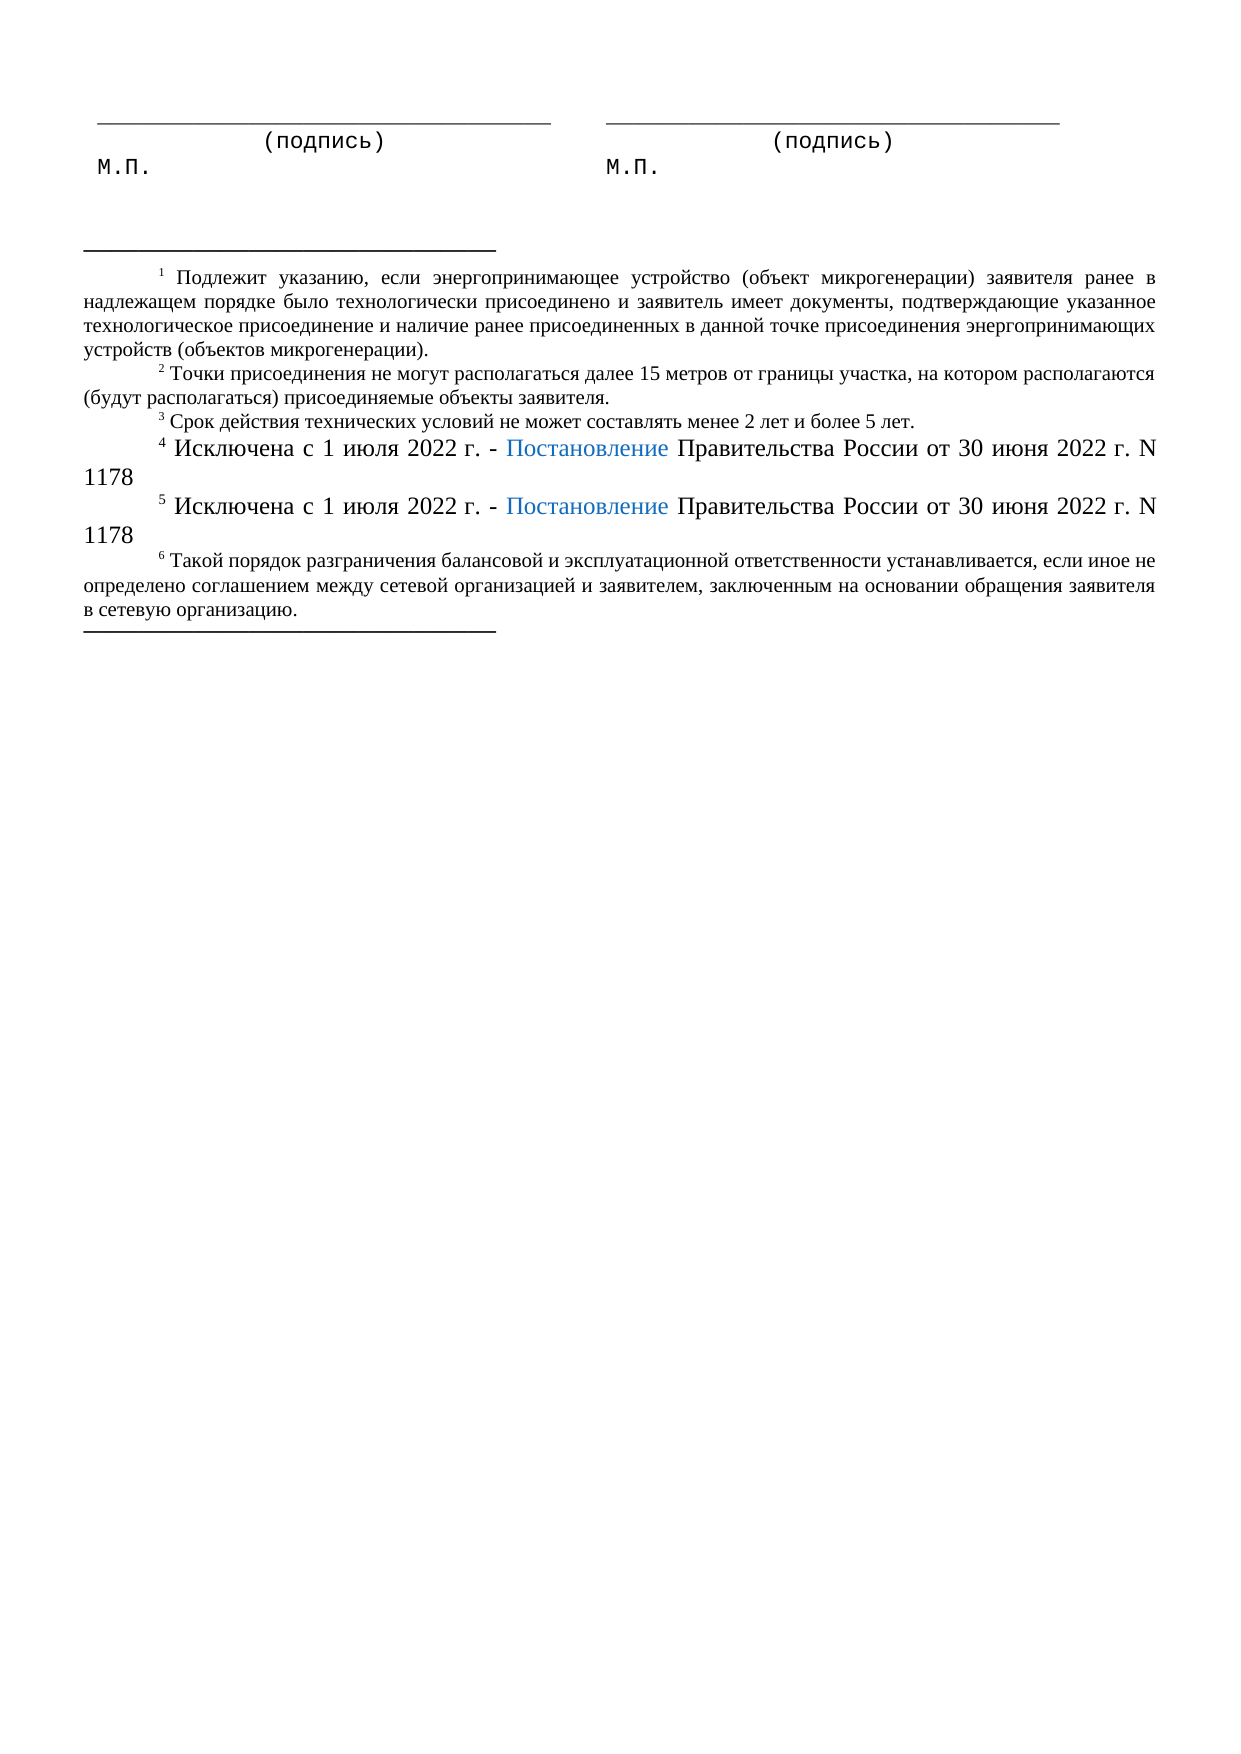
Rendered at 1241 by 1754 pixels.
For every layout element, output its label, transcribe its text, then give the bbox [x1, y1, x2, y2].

text 1 Подлежит указанию, если энергопринимающее устройство (объект микрогенерации) заявителя ранее в надлежащем порядке было технологически присоединено и заявитель имеет документы, подтверждающие указанное технологическое присоединение и наличие ранее присоединенных в данной точке присоединения энергопринимающих устройств (объектов микрогенерации). [83, 265, 1157, 361]
text 2 Точки присоединения не могут располагаться далее 15 метров от границы участка, на котором располагаются (будут располагаться) присоединяемые объекты заявителя. [83, 361, 1157, 409]
text ────────────────────────────── [83, 239, 1157, 265]
text 3 Срок действия технических условий не может составлять менее 2 лет и более 5 лет. [83, 409, 1157, 433]
text 5 Исключена с 1 июля 2022 г. - Постановление Правительства России от 30 июня 2022 г. N 1178 [83, 491, 1157, 548]
text 6 Такой порядок разграничения балансовой и эксплуатационной ответственности устанавливается, если иное не определено соглашением между сетевой организацией и заявителем, заключенным на основании обращения заявителя в сетевую организацию. [83, 548, 1157, 621]
text М.П. М.П. [83, 156, 1157, 182]
text ────────────────────────────── [83, 621, 1157, 647]
text (подпись) (подпись) [83, 130, 1157, 156]
text 4 Исключена с 1 июля 2022 г. - Постановление Правительства России от 30 июня 2022 г. N 1178 [83, 433, 1157, 491]
text _________________________________ _________________________________ [83, 104, 1157, 130]
